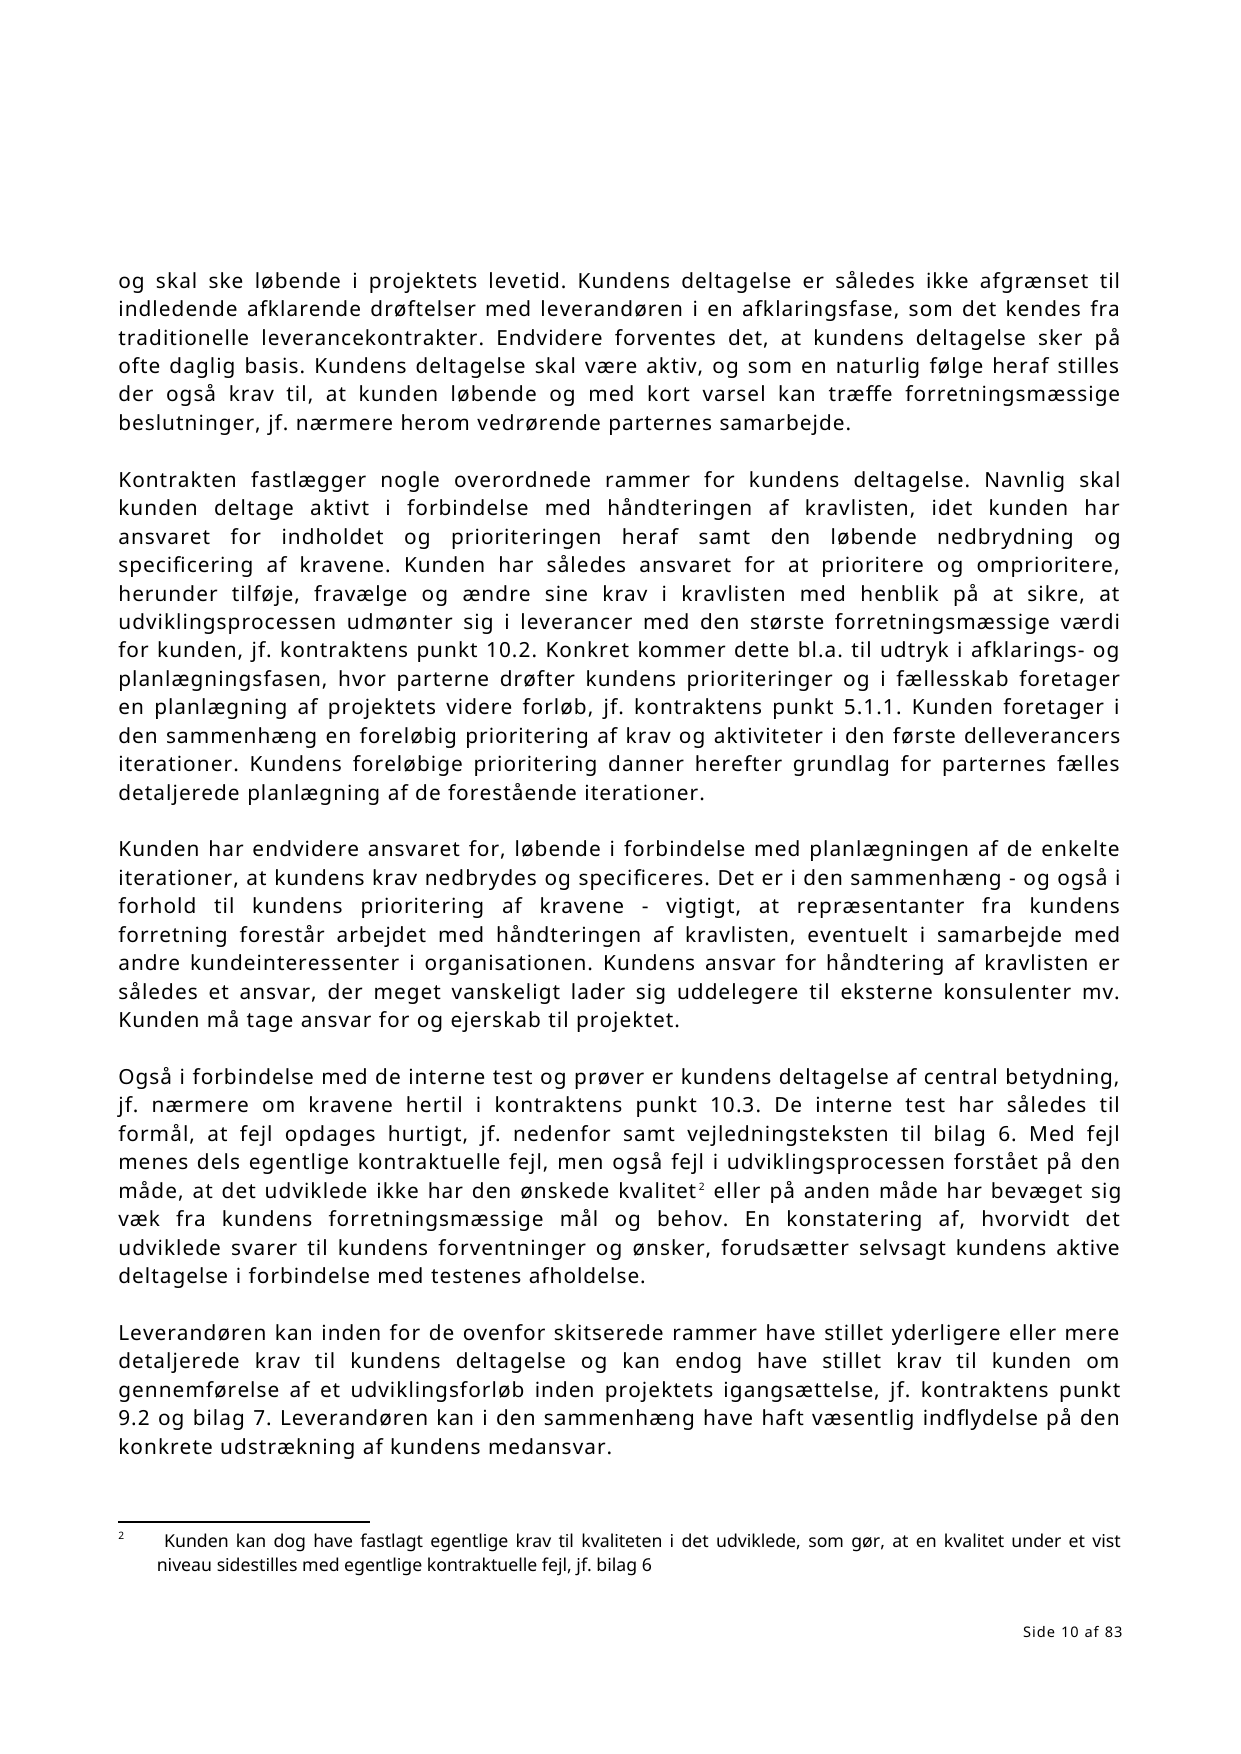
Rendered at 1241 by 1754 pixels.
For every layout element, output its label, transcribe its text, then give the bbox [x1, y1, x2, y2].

text Kontrakten fastlægger nogle overordnede rammer for kundens deltagelse. Navnlig skal kunden deltage aktivt i forbindelse med håndteringen af kravlisten, idet kunden har ansvaret for indholdet og prioriteringen heraf samt den løbende nedbrydning og specificering af kravene. Kunden har således ansvaret for at prioritere og omprioritere, herunder tilføje, fravælge og ændre sine krav i kravlisten med henblik på at sikre, at udviklingsprocessen udmønter sig i leverancer med den største forretningsmæssige værdi for kunden, jf. kontraktens punkt 10.2. Konkret kommer dette bl.a. til udtryk i afklarings- og planlægningsfasen, hvor parterne drøfter kundens prioriteringer og i fællesskab foretager en planlægning af projektets videre forløb, jf. kontraktens punkt 5.1.1. Kunden foretager i den sammenhæng en foreløbig prioritering af krav og aktiviteter i den første delleverancers iterationer. Kundens foreløbige prioritering danner herefter grundlag for parternes fælles detaljerede planlægning af de forestående iterationer. [118, 465, 1122, 806]
text Leverandøren kan inden for de ovenfor skitserede rammer have stillet yderligere eller mere detaljerede krav til kundens deltagelse og kan endog have stillet krav til kunden om gennemførelse af et udviklingsforløb inden projektets igangsættelse, jf. kontraktens punkt 9.2 og bilag 7. Leverandøren kan i den sammenhæng have haft væsentlig indflydelse på den konkrete udstrækning af kundens medansvar. [118, 1318, 1122, 1460]
text Kunden har endvidere ansvaret for, løbende i forbindelse med planlægningen af de enkelte iterationer, at kundens krav nedbrydes og specificeres. Det er i den sammenhæng - og også i forhold til kundens prioritering af kravene - vigtigt, at repræsentanter fra kundens forretning forestår arbejdet med håndteringen af kravlisten, eventuelt i samarbejde med andre kundeinteressenter i organisationen. Kundens ansvar for håndtering af kravlisten er således et ansvar, der meget vanskeligt lader sig uddelegere til eksterne konsulenter mv. Kunden må tage ansvar for og ejerskab til projektet. [118, 834, 1122, 1034]
text Også i forbindelse med de interne test og prøver er kundens deltagelse af central betydning, jf. nærmere om kravene hertil i kontraktens punkt 10.3. De interne test har således til formål, at fejl opdages hurtigt, jf. nedenfor samt vejledningsteksten til bilag 6. Med fejl menes dels egentlige kontraktuelle fejl, men også fejl i udviklingsprocessen forstået på den måde, at det udviklede ikke har den ønskede kvalitet eller på anden måde har bevæget sig væk fra kundens forretningsmæssige mål og behov. En konstatering af, hvorvidt det udviklede svarer til kundens forventninger og ønsker, forudsætter selvsagt kundens aktive deltagelse i forbindelse med testenes afholdelse. [118, 1062, 1122, 1289]
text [118, 266, 1122, 436]
